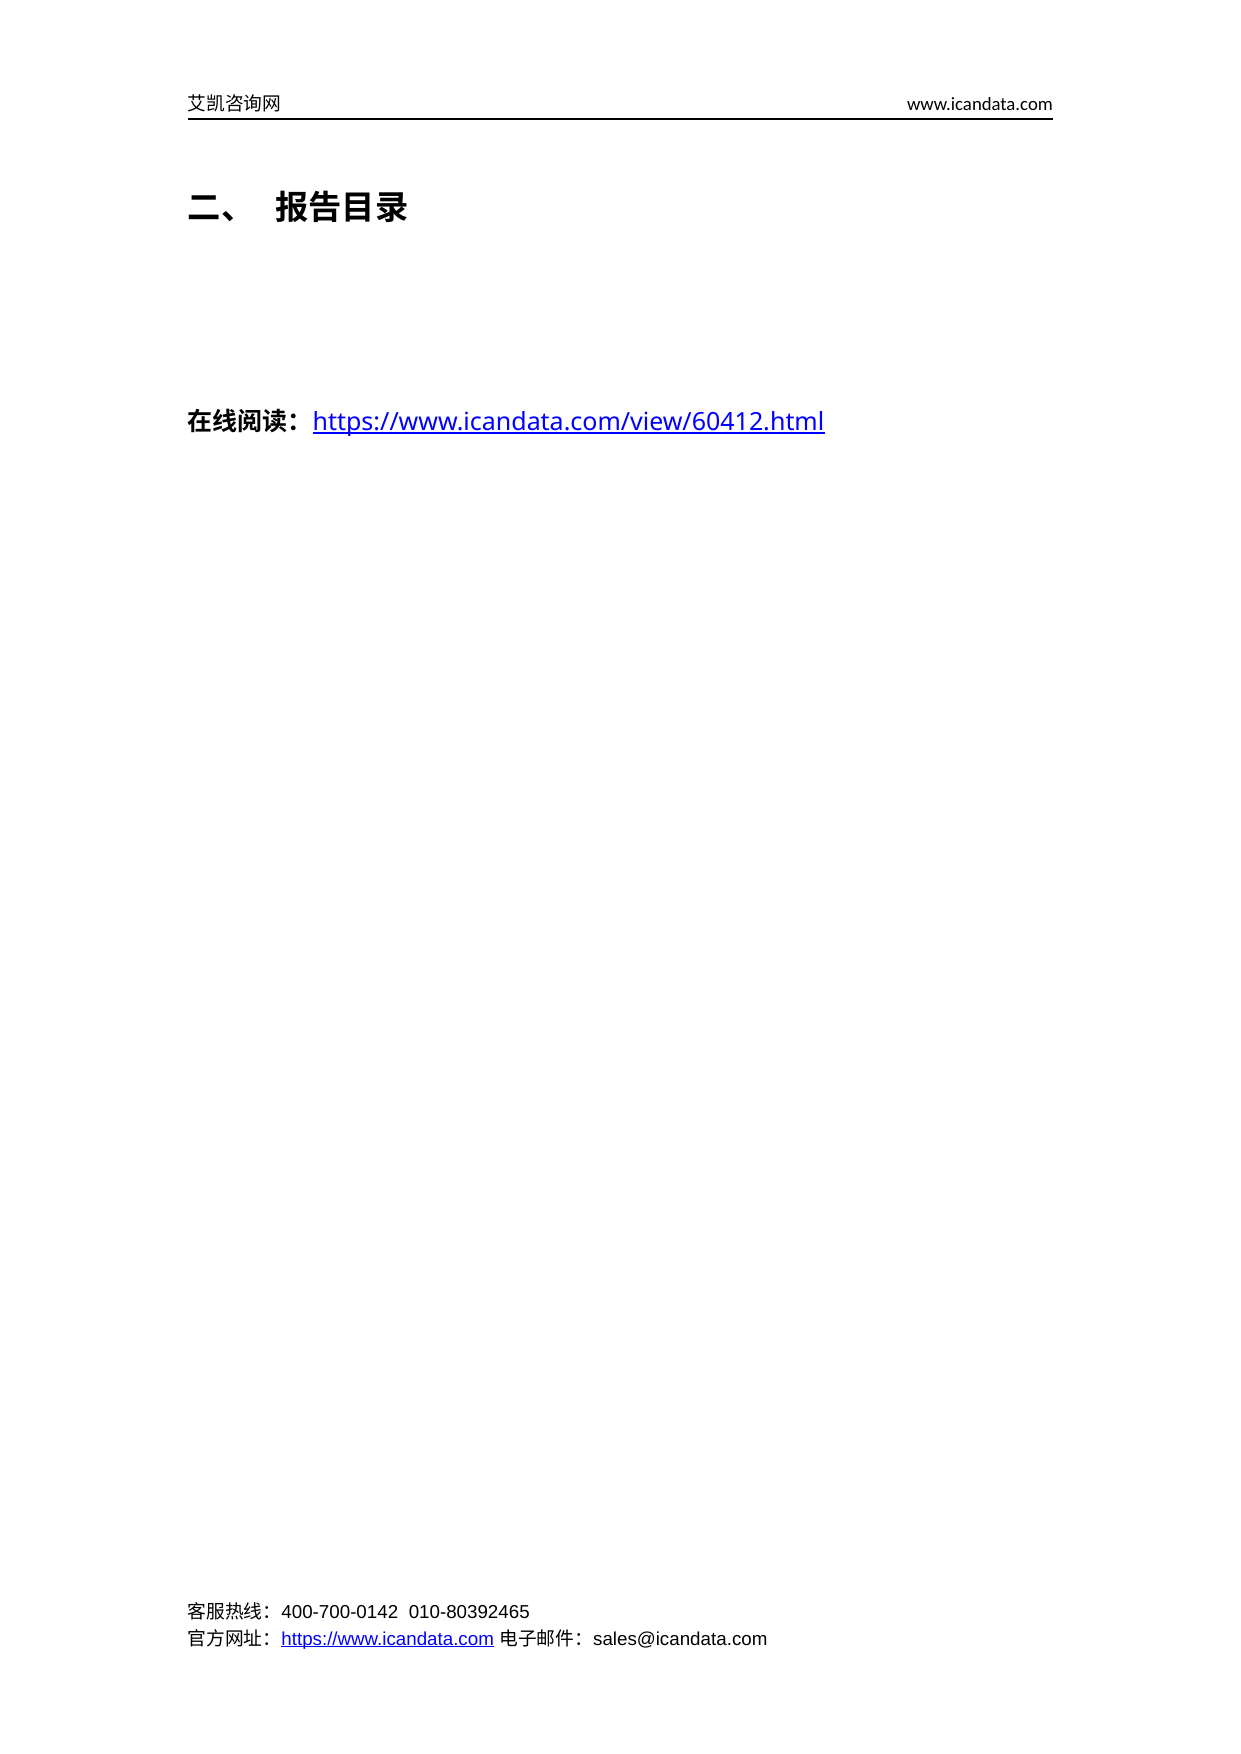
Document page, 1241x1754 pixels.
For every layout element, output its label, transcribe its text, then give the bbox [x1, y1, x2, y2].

text 在线阅读：https://www.icandata.com/view/60412.html [187, 387, 1053, 452]
subtitle 报告目录 [187, 172, 1053, 237]
